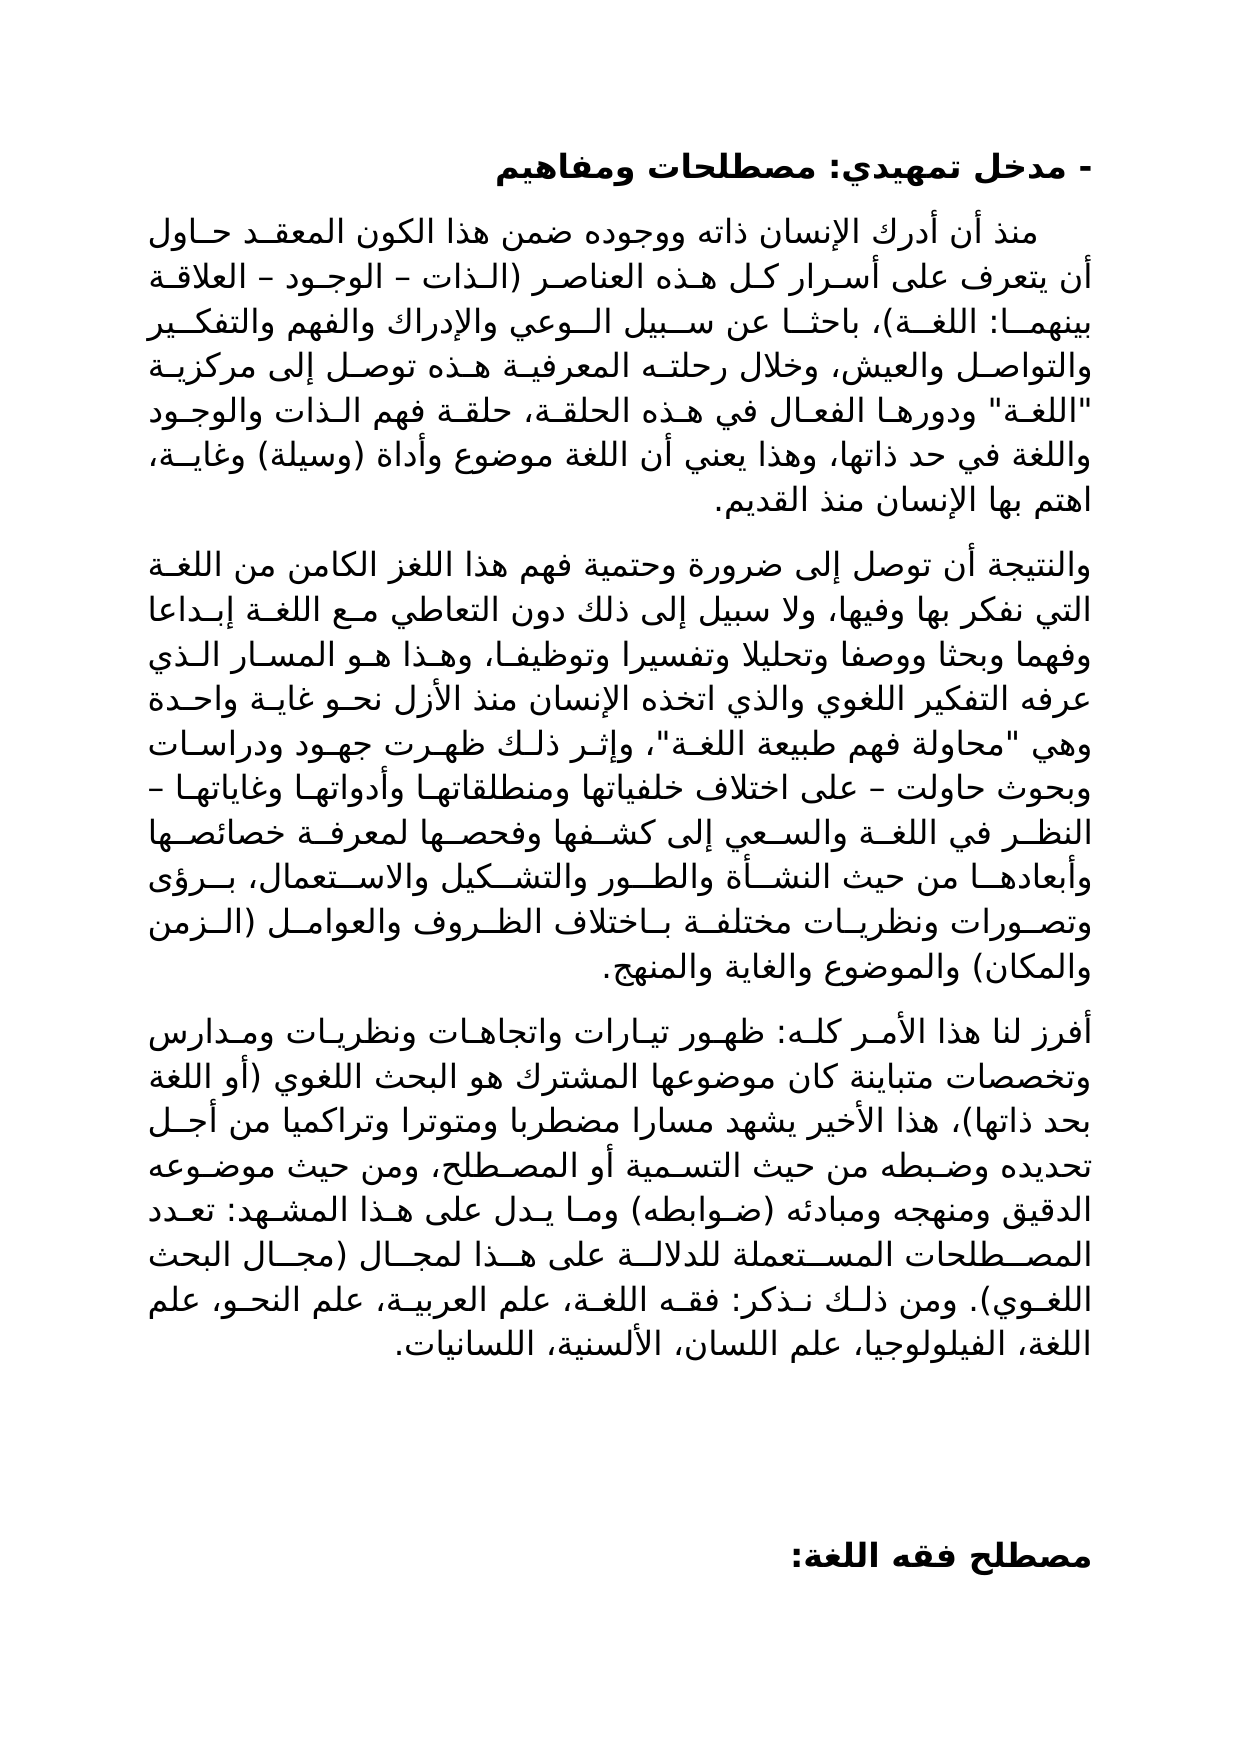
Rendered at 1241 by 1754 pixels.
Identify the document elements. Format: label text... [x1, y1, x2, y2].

text منذ أن أدرك الإنسان ذاته ووجوده ضمن هذا الكون المعقد حاول أن يتعرف على أسرار كل هذه العناصر (الذات – الوجود – العلاقة بينهما: اللغة)، باحثا عن سبيل الوعي والإدراك والفهم والتفكير والتواصل والعيش، وخلال رحلته المعرفية هذه توصل إلى مركزية "اللغة" ودورها الفعال في هذه الحلقة، حلقة فهم الذات والوجود واللغة في حد ذاتها، وهذا يعني أن اللغة موضوع وأداة (وسيلة) وغاية، اهتم بها الإنسان منذ القديم. [148, 213, 1093, 519]
text والنتيجة أن توصل إلى ضرورة وحتمية فهم هذا اللغز الكامن من اللغة التي نفكر بها وفيها، ولا سبيل إلى ذلك دون التعاطي مع اللغة إبداعا وفهما وبحثا ووصفا وتحليلا وتفسيرا وتوظيفا، وهذا هو المسار الذي عرفه التفكير اللغوي والذي اتخذه الإنسان منذ الأزل نحو غاية واحدة وهي "محاولة فهم طبيعة اللغة"، وإثر ذلك ظهرت جهود ودراسات وبحوث حاولت – على اختلاف خلفياتها ومنطلقاتها وأدواتها وغاياتها – النظر في اللغة والسعي إلى كشفها وفحصها لمعرفة خصائصها وأبعادها من حيث النشأة والطور والتشكيل والاستعمال، برؤى وتصورات ونظريات مختلفة باختلاف الظروف والعوامل (الزمن والمكان) والموضوع والغاية والمنهج. [148, 546, 1093, 986]
text - مدخل تمهيدي: مصطلحات ومفاهيم [148, 148, 1093, 186]
text مصطلح فقه اللغة: [148, 1536, 1093, 1575]
text أفرز لنا هذا الأمر كله: ظهور تيارات واتجاهات ونظريات ومدارس وتخصصات متباينة كان موضوعها المشترك هو البحث اللغوي (أو اللغة بحد ذاتها)، هذا الأخير يشهد مسارا مضطربا ومتوترا وتراكميا من أجل تحديده وضبطه من حيث التسمية أو المصطلح، ومن حيث موضوعه الدقيق ومنهجه ومبادئه (ضوابطه) وما يدل على هذا المشهد: تعدد المصطلحات المستعملة للدلالة على هذا لمجال (مجال البحث اللغوي). ومن ذلك نذكر: فقه اللغة، علم العربية، علم النحو، علم اللغة، الفيلولوجيا، علم اللسان، الألسنية، اللسانيات. [148, 1013, 1093, 1363]
